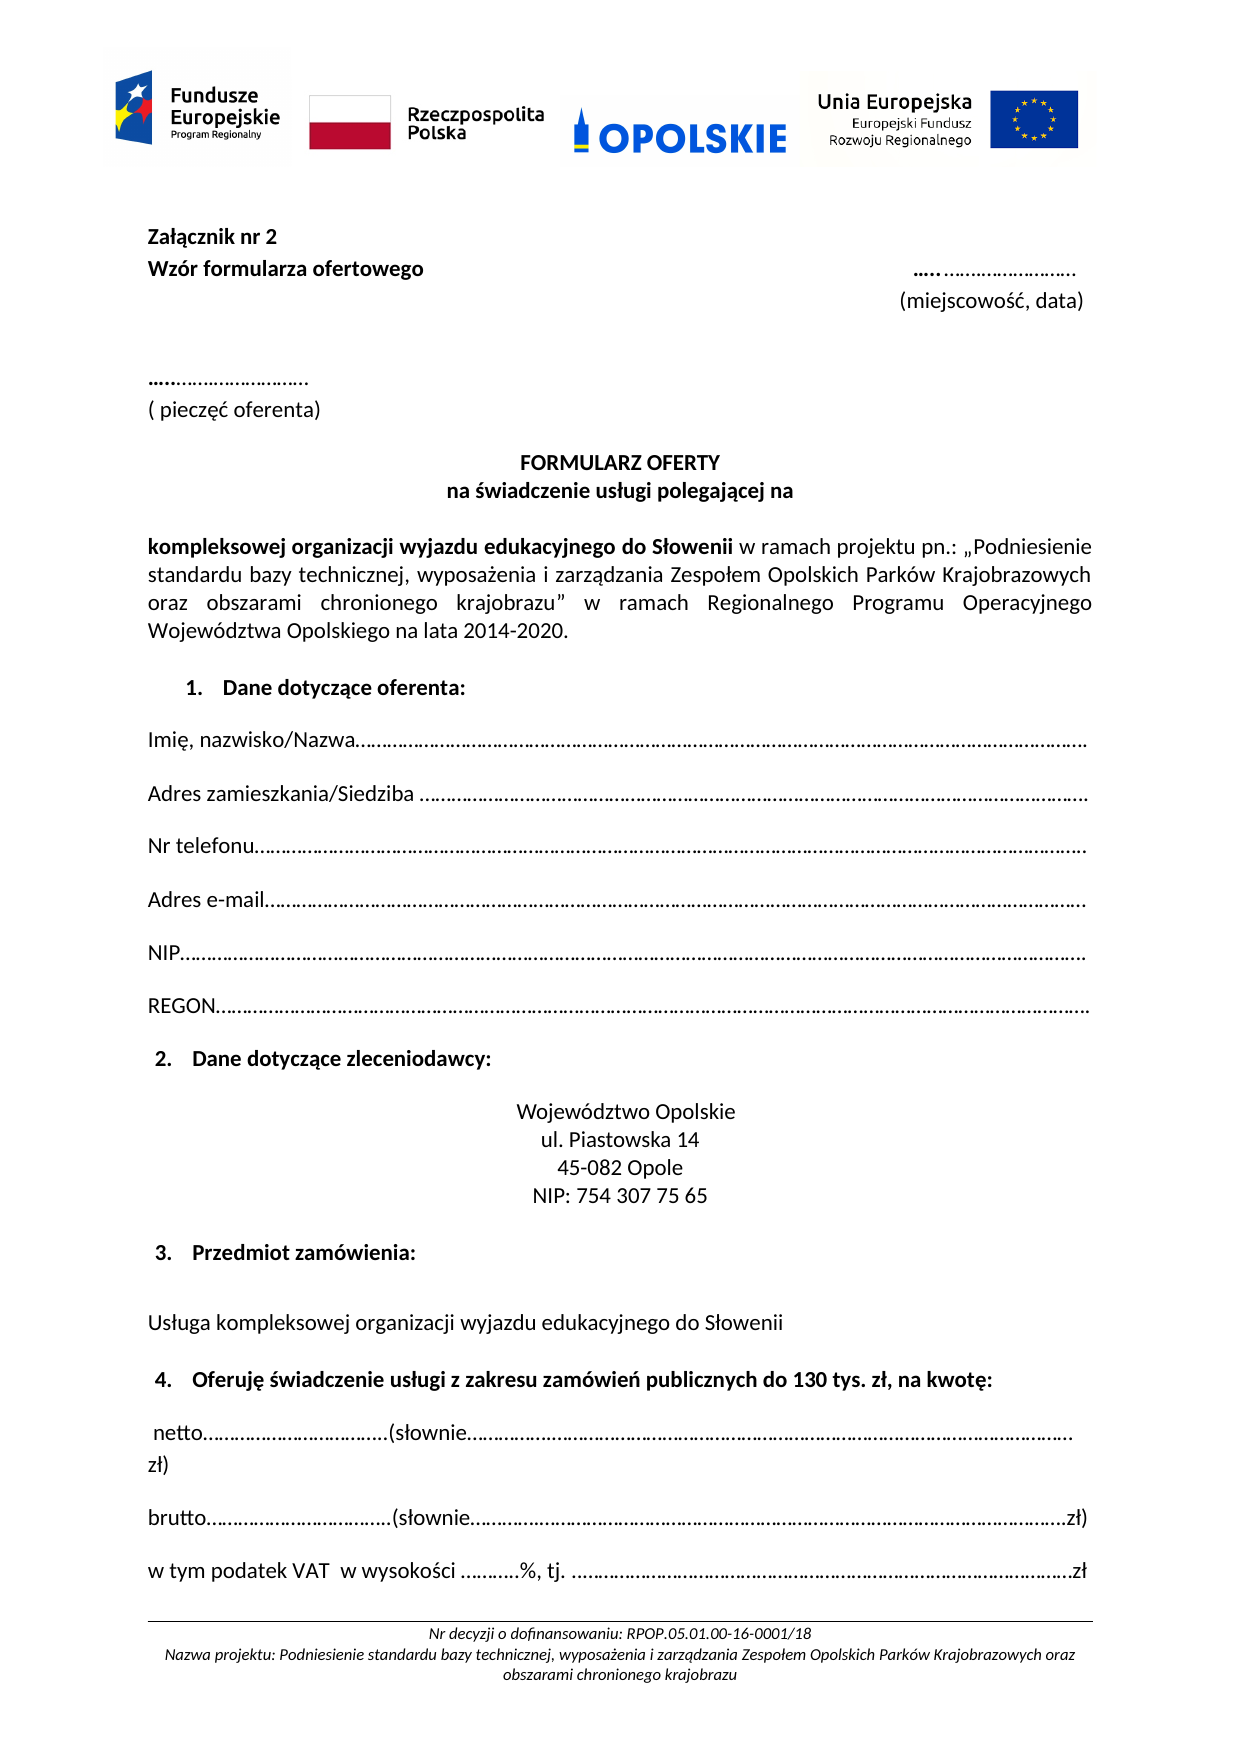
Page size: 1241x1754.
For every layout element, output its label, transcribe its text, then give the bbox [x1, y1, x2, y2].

text kompleksowej organizacji wyjazdu edukacyjnego do Słowenii w ramach projektu pn.: „Podniesienie standardu bazy technicznej, wyposażenia i zarządzania Zespołem Opolskich Parków Krajobrazowych oraz obszarami chronionego krajobrazu” w ramach Regionalnego Programu Operacyjnego Województwa Opolskiego na lata 2014-2020. [148, 532, 1093, 644]
text Usługa kompleksowej organizacji wyjazdu edukacyjnego do Słowenii [148, 1308, 1093, 1336]
text w tym podatek VAT w wysokości ………..%, tj. ..…………………………………………………………………………………zł [148, 1556, 1093, 1584]
text 45-082 Opole [148, 1153, 1093, 1181]
text NIP: 754 307 75 65 [148, 1181, 1093, 1209]
text Adres e-mail………………………………………………………………………………………………………………………………………… [148, 885, 1093, 913]
text netto……………………………..(słownie…………….………………………………………………………………………………………zł) [148, 1418, 1093, 1478]
text Adres zamieszkania/Siedziba ………………………………………………………………………………………………………………. [148, 779, 1093, 807]
text Województwo Opolskie [443, 1097, 1093, 1125]
list Przedmiot zamówienia: [154, 1238, 1093, 1266]
text NIP………………………………………………………………………………………………………………………………………………………. [148, 938, 1093, 966]
list Dane dotyczące zleceniodawcy: [154, 1044, 1093, 1072]
text ul. Piastowska 14 [148, 1125, 1093, 1153]
list Dane dotyczące oferenta: [185, 673, 1093, 701]
text Imię, nazwisko/Nazwa…………………………………………………………………………………………………………………………. [148, 726, 1093, 754]
text REGON…………………………………………………………………………………………………………………………………………………. [148, 991, 1093, 1019]
text Załącznik nr 2 Wzór formularza ofertowego …..…….……………… (miejscowość, data) [148, 222, 1093, 314]
text brutto……………………………..(słownie………….……………………………………………………………………………………….zł) [148, 1503, 1093, 1531]
text …..…….……………… ( pieczęć oferenta) [148, 363, 1093, 423]
text Nr telefonu………………………………………………………………………………………………………………………………………….. [148, 832, 1093, 860]
text FORMULARZ OFERTY [148, 448, 1093, 476]
text na świadczenie usługi polegającej na [148, 476, 1093, 504]
list Oferuję świadczenie usługi z zakresu zamówień publicznych do 130 tys. zł, na kwotę: [154, 1365, 1093, 1393]
picture [103, 47, 1097, 167]
